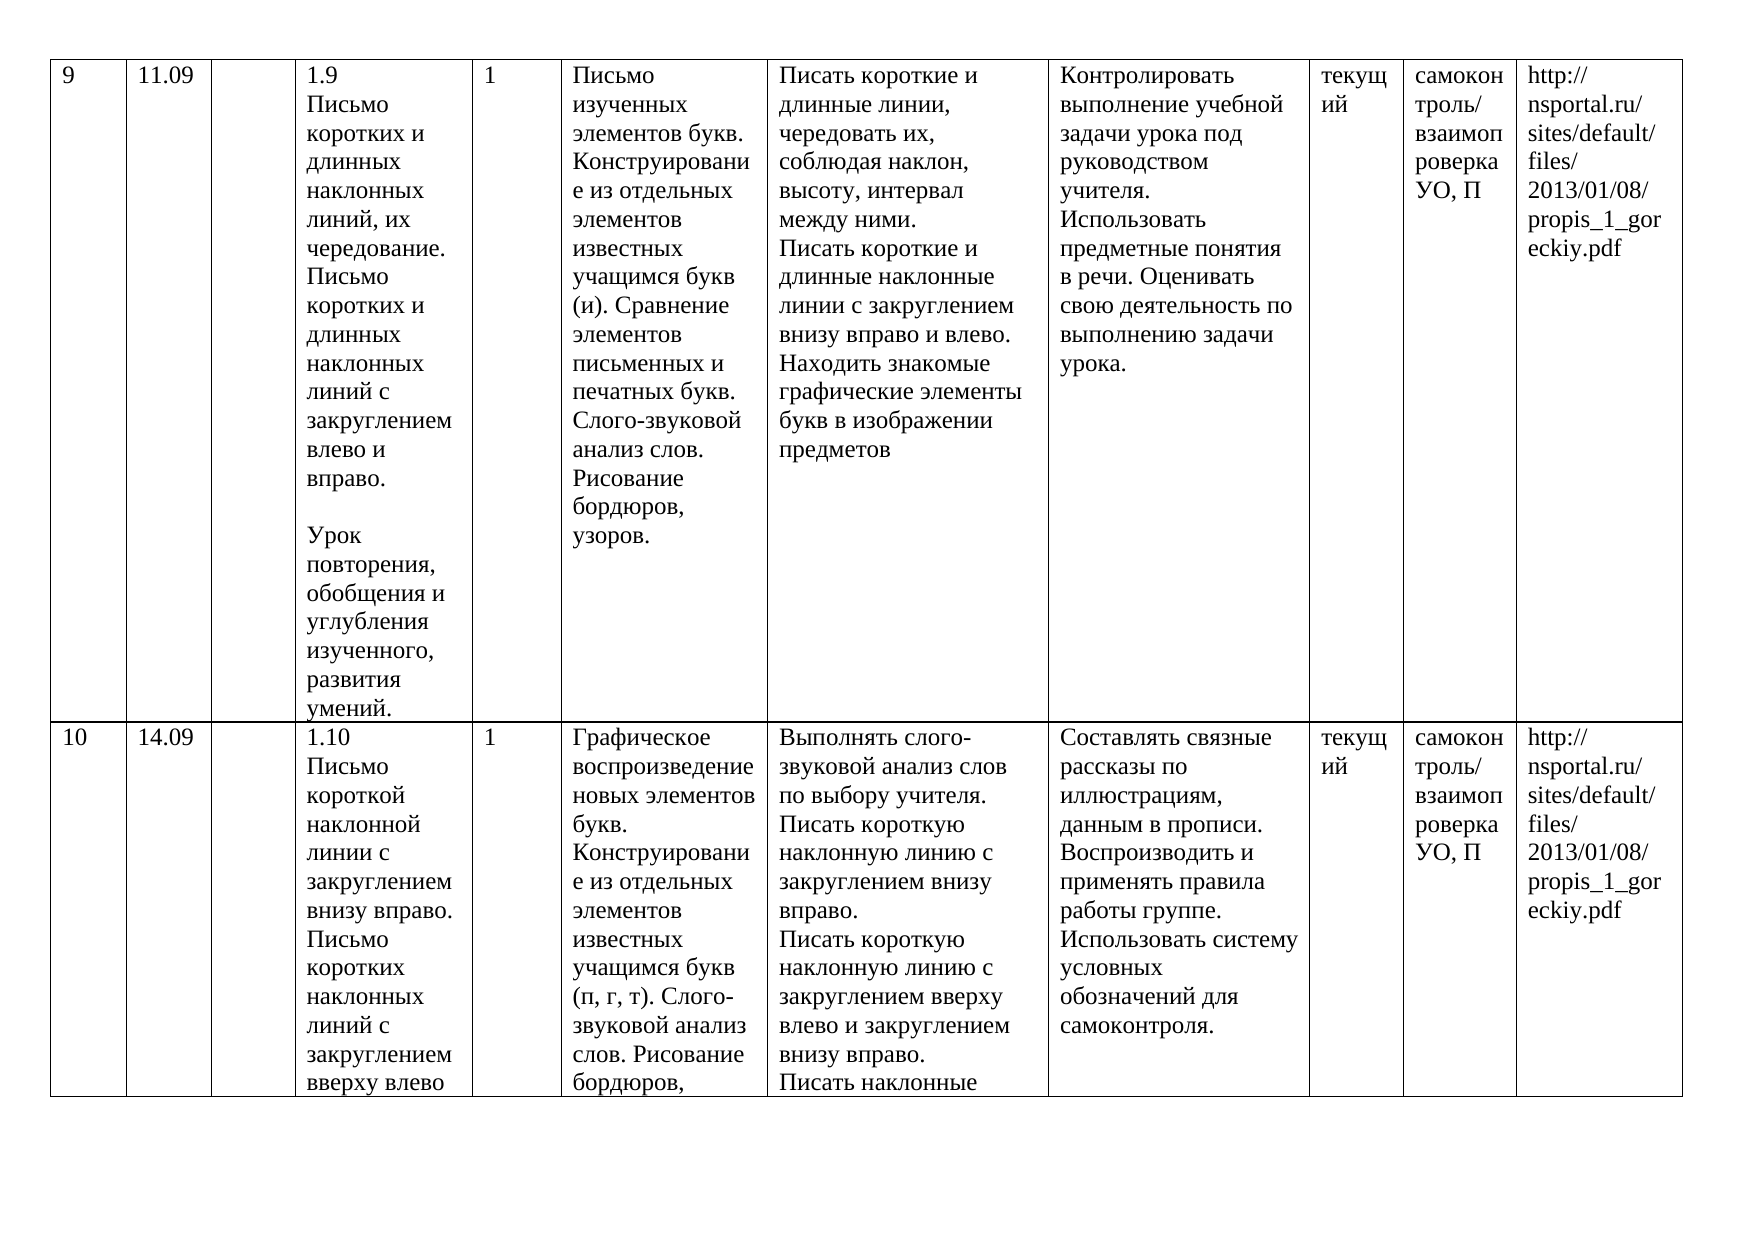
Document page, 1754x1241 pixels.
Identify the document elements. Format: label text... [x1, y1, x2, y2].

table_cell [1404, 723, 1516, 1096]
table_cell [1404, 60, 1516, 721]
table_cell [1517, 60, 1682, 721]
table_cell 1 [473, 723, 561, 1096]
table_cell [1049, 723, 1309, 1096]
table_cell 1 [473, 60, 561, 721]
table_cell [212, 723, 295, 1096]
table_cell Контролировать выполнение учебной задачи урока под руководством учителя. Использовать предметные понятия в речи. Оценивать свою деятельность по выполнению задачи урока. [1049, 60, 1309, 721]
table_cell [562, 723, 767, 1096]
table_cell 10 [51, 723, 126, 1096]
table_cell 11.09 [127, 60, 211, 721]
table_cell Писать короткие и длинные линии, чередовать их, соблюдая наклон, высоту, интервал между ними. Писать короткие и длинные наклонные линии с закруглением внизу вправо и влево. Находить знакомые графические элементы букв в изображении предметов [768, 60, 1048, 721]
table_cell текущий [1310, 60, 1403, 721]
table_cell 9 [51, 60, 126, 721]
table_cell текущий [1310, 723, 1403, 1096]
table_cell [1517, 723, 1682, 1096]
table_cell Письмо изученных элементов букв. Конструирование из отдельных элементов известных учащимся букв (и). Сравнение элементов письменных и печатных букв. Слого-звуковой анализ слов. Рисование бордюров, узоров. [562, 60, 767, 721]
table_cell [296, 723, 472, 1096]
table_cell 14.09 [127, 723, 211, 1096]
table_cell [768, 723, 1048, 1096]
table_cell [212, 60, 295, 721]
table_cell 1.9 Письмо коротких и длинных наклонных линий, их чередование. Письмо коротких и длинных наклонных линий с закруглением влево и вправо. Урок повторения, обобщения и углубления изученного, развития умений. [296, 60, 472, 721]
